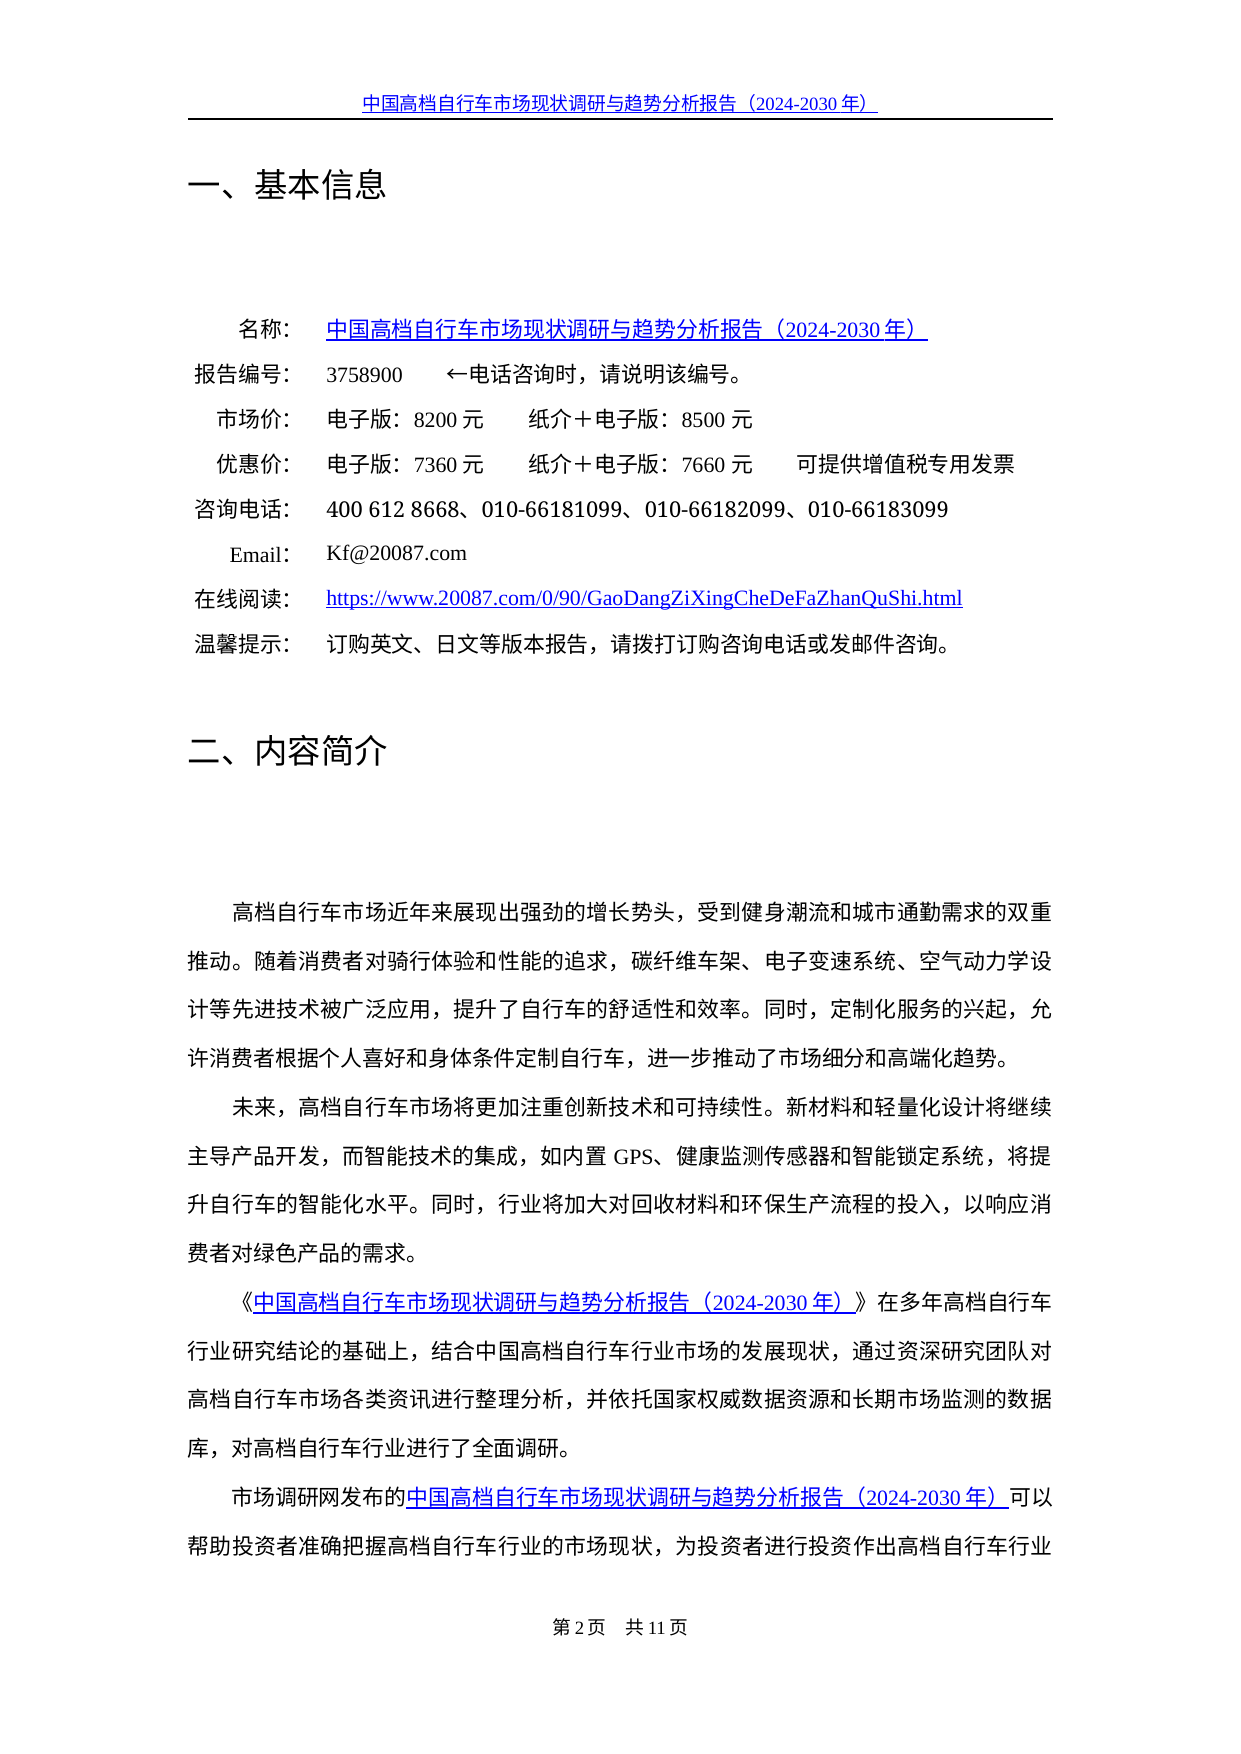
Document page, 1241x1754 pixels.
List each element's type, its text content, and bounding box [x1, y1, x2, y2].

table_cell [315, 582, 1073, 627]
table_cell 电子版：7360 元 纸介＋电子版：7660 元 可提供增值税专用发票 [315, 447, 1073, 492]
title 二、内容简介 [187, 717, 1053, 782]
table_cell 市场价： [167, 402, 315, 447]
table_cell 在线阅读： [167, 582, 315, 627]
table_cell 报告编号： [167, 357, 315, 402]
table_header 名称： [167, 312, 315, 357]
table_cell 电子版：8200 元 纸介＋电子版：8500 元 [315, 402, 1073, 447]
table_cell 咨询电话： [167, 492, 315, 537]
table_cell 订购英文、日文等版本报告，请拨打订购咨询电话或发邮件咨询。 [315, 627, 1073, 672]
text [187, 894, 1053, 1561]
table_cell 温馨提示： [167, 627, 315, 672]
table_cell 优惠价： [167, 447, 315, 492]
table_cell 3758900 ←电话咨询时，请说明该编号。 [315, 357, 1073, 402]
table_cell Kf@20087.com [315, 537, 1073, 582]
table_header 中国高档自行车市场现状调研与趋势分析报告（2024-2030年） [315, 312, 1073, 357]
table_cell 400 612 8668、010-66181099、010-66182099、010-66183099 [315, 492, 1073, 537]
table_cell Email： [167, 537, 315, 582]
title 一、基本信息 [187, 150, 1053, 215]
